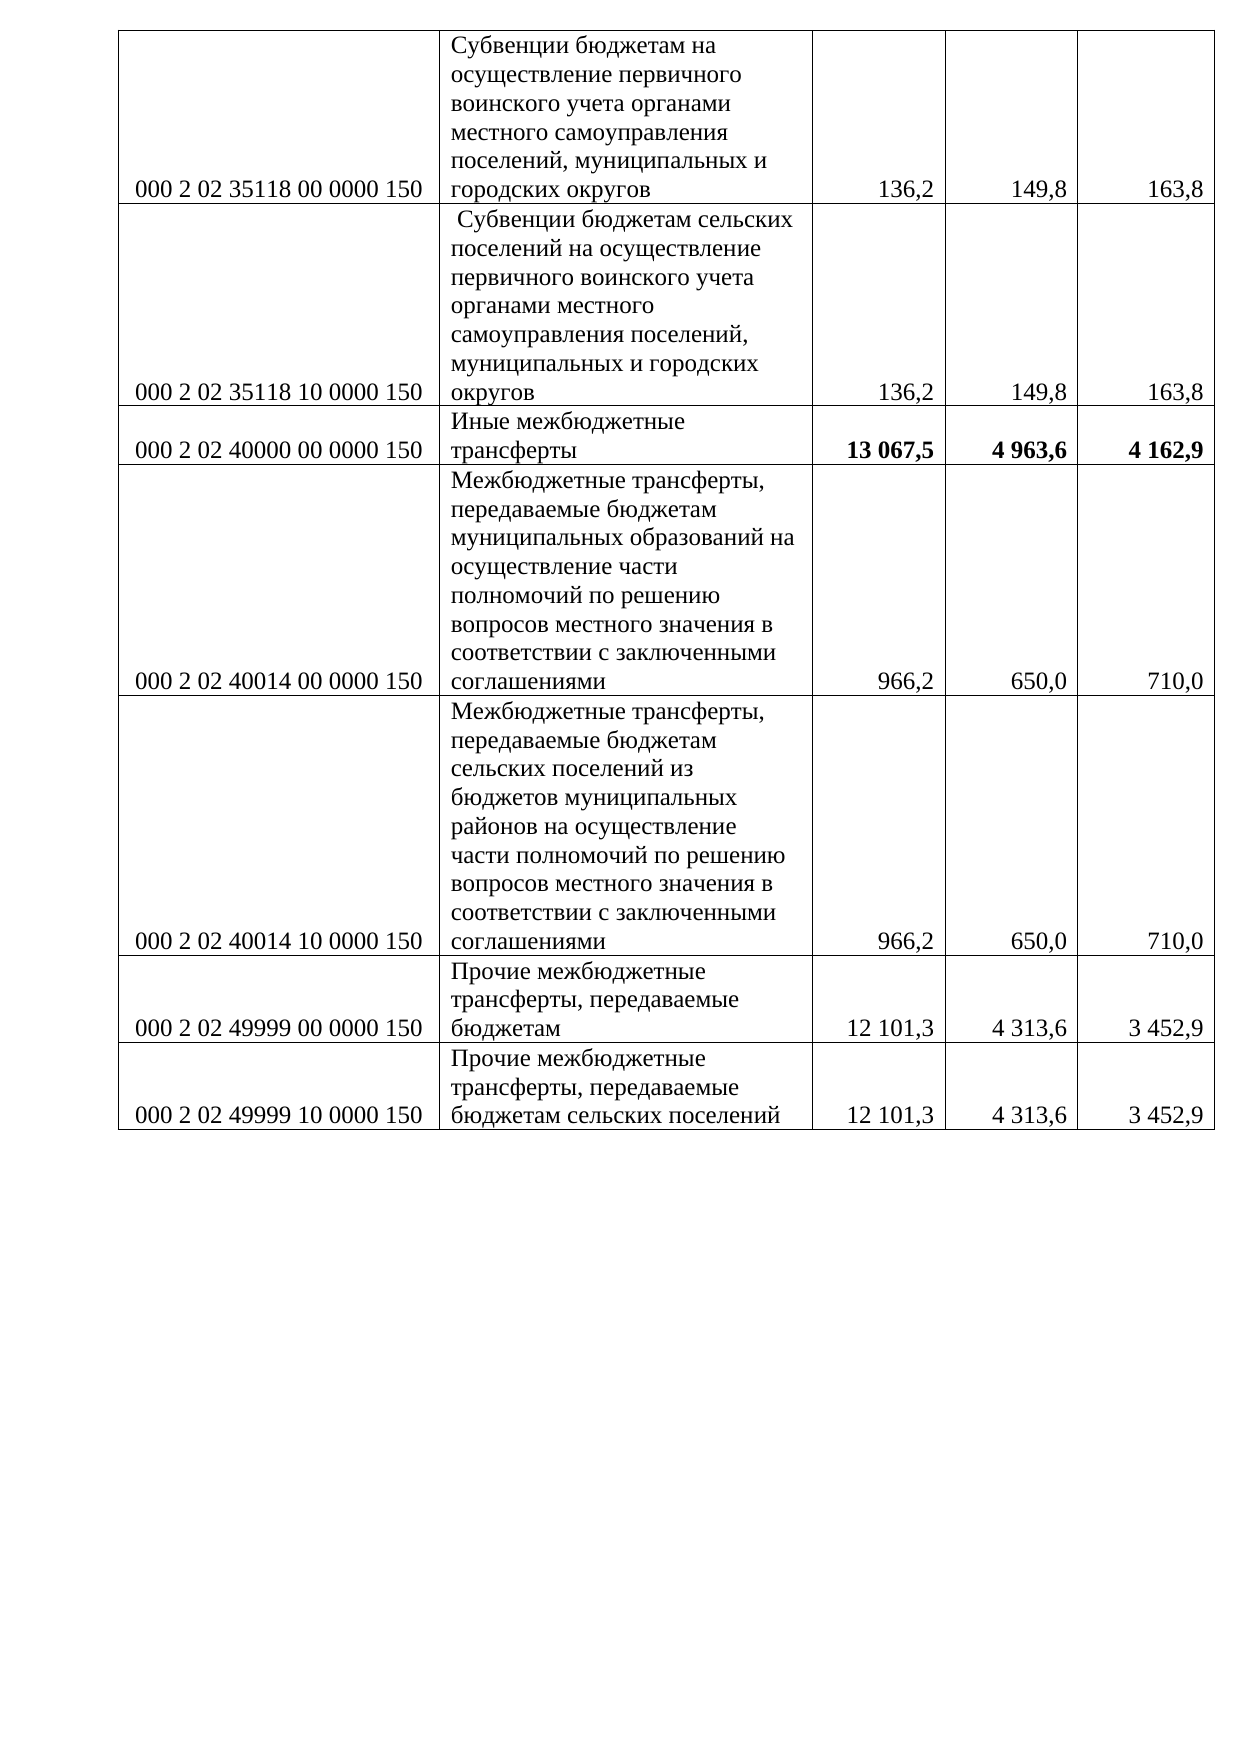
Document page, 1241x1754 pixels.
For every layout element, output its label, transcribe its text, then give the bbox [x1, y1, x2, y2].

table_cell 710,0 [1078, 696, 1214, 955]
table_cell 710,0 [1078, 465, 1214, 695]
table_cell 000 2 02 49999 10 0000 150 [119, 1043, 439, 1129]
table_cell 13 067,5 [813, 406, 945, 464]
table_cell 136,2 [813, 204, 945, 405]
table_cell Межбюджетные трансферты, передаваемые бюджетам сельских поселений из бюджетов муниципальных районов на осуществление части полномочий по решению вопросов местного значения в соответствии с заключенными соглашениями [440, 696, 812, 955]
table_cell 3 452,9 [1078, 1043, 1214, 1129]
table_cell Прочие межбюджетные трансферты, передаваемые бюджетам сельских поселений [440, 1043, 812, 1129]
table_cell 4 313,6 [946, 956, 1077, 1042]
table_cell Прочие межбюджетные трансферты, передаваемые бюджетам [440, 956, 812, 1042]
table_cell 12 101,3 [813, 956, 945, 1042]
table_cell 163,8 [1078, 31, 1214, 203]
table_cell 650,0 [946, 465, 1077, 695]
table_cell 966,2 [813, 696, 945, 955]
table_cell 149,8 [946, 204, 1077, 405]
table_cell Субвенции бюджетам сельских поселений на осуществление первичного воинского учета органами местного самоуправления поселений, муниципальных и городских округов [440, 204, 812, 405]
table_cell 000 2 02 40014 10 0000 150 [119, 696, 439, 955]
table_cell 149,8 [946, 31, 1077, 203]
table_cell 163,8 [1078, 204, 1214, 405]
table_cell 000 2 02 40014 00 0000 150 [119, 465, 439, 695]
table_cell 4 162,9 [1078, 406, 1214, 464]
table_cell 000 2 02 35118 00 0000 150 [119, 31, 439, 203]
table_cell Субвенции бюджетам на осуществление первичного воинского учета органами местного самоуправления поселений, муниципальных и городских округов [440, 31, 812, 203]
table_cell 000 2 02 35118 10 0000 150 [119, 204, 439, 405]
table_cell 000 2 02 40000 00 0000 150 [119, 406, 439, 464]
table_cell 136,2 [813, 31, 945, 203]
table_cell 4 313,6 [946, 1043, 1077, 1129]
table_cell 000 2 02 49999 00 0000 150 [119, 956, 439, 1042]
table_cell 12 101,3 [813, 1043, 945, 1129]
table_cell 966,2 [813, 465, 945, 695]
table_cell 3 452,9 [1078, 956, 1214, 1042]
table_cell 650,0 [946, 696, 1077, 955]
table_cell 4 963,6 [946, 406, 1077, 464]
table_cell Иные межбюджетные трансферты [440, 406, 812, 464]
table_cell Межбюджетные трансферты, передаваемые бюджетам муниципальных образований на осуществление части полномочий по решению вопросов местного значения в соответствии с заключенными соглашениями [440, 465, 812, 695]
